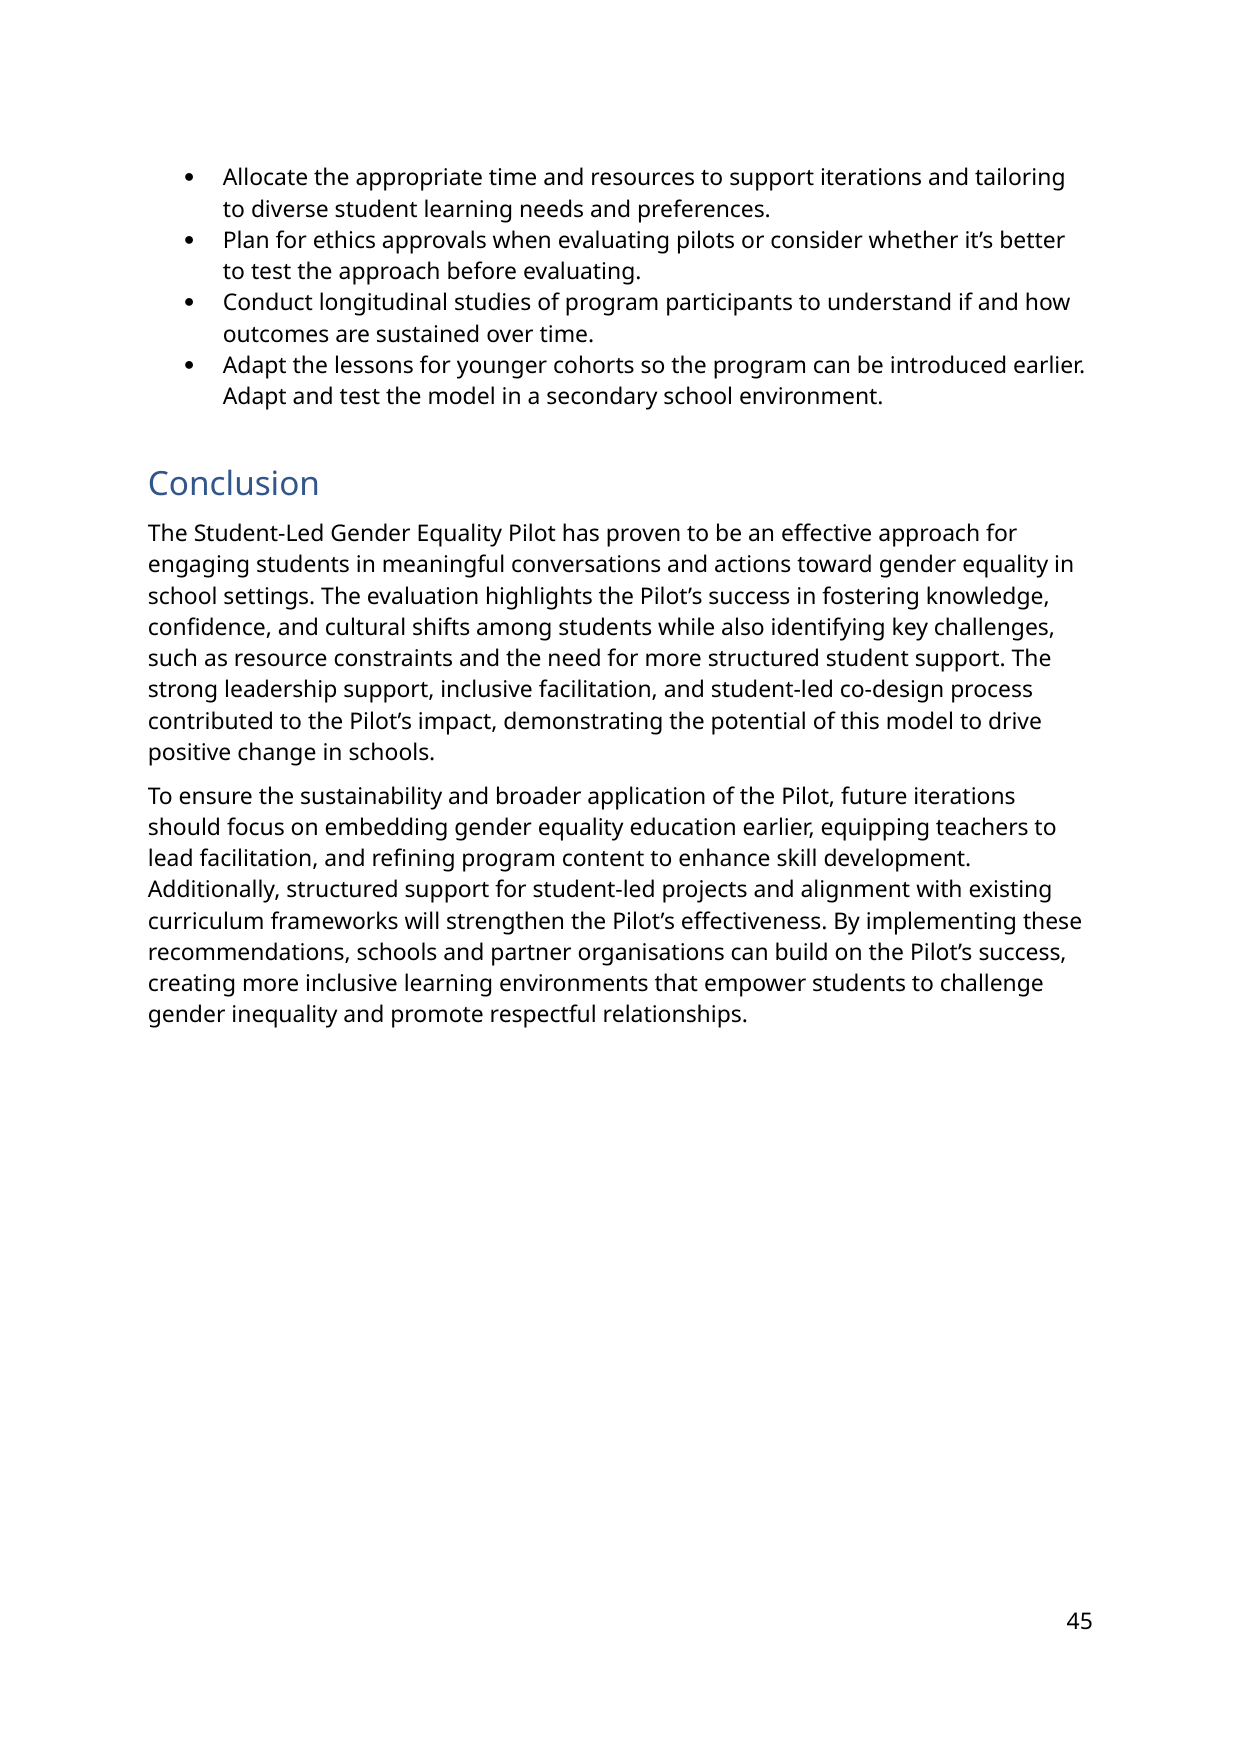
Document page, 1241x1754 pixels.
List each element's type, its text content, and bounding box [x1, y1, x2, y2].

list Plan for ethics approvals when evaluating pilots or consider whether it’s better to test the approach before evaluating. [185, 224, 1092, 286]
list Adapt and test the model in a secondary school environment. [223, 380, 1092, 411]
list Allocate the appropriate time and resources to support iterations and tailoring to diverse student learning needs and preferences. [185, 161, 1092, 224]
text To ensure the sustainability and broader application of the Pilot, future iterations should focus on embedding gender equality education earlier, equipping teachers to lead facilitation, and refining program content to enhance skill development. Additionally, structured support for student-led projects and alignment with existing curriculum frameworks will strengthen the Pilot’s effectiveness. By implementing these recommendations, schools and partner organisations can build on the Pilot’s success, creating more inclusive learning environments that empower students to challenge gender inequality and promote respectful relationships. [148, 780, 1092, 1030]
subtitle Conclusion [148, 459, 1092, 505]
list Adapt the lessons for younger cohorts so the program can be introduced earlier. [185, 349, 1092, 380]
text The Student-Led Gender Equality Pilot has proven to be an effective approach for engaging students in meaningful conversations and actions toward gender equality in school settings. The evaluation highlights the Pilot’s success in fostering knowledge, confidence, and cultural shifts among students while also identifying key challenges, such as resource constraints and the need for more structured student support. The strong leadership support, inclusive facilitation, and student-led co-design process contributed to the Pilot’s impact, demonstrating the potential of this model to drive positive change in schools. [148, 517, 1092, 767]
list Conduct longitudinal studies of program participants to understand if and how outcomes are sustained over time. [185, 286, 1092, 349]
